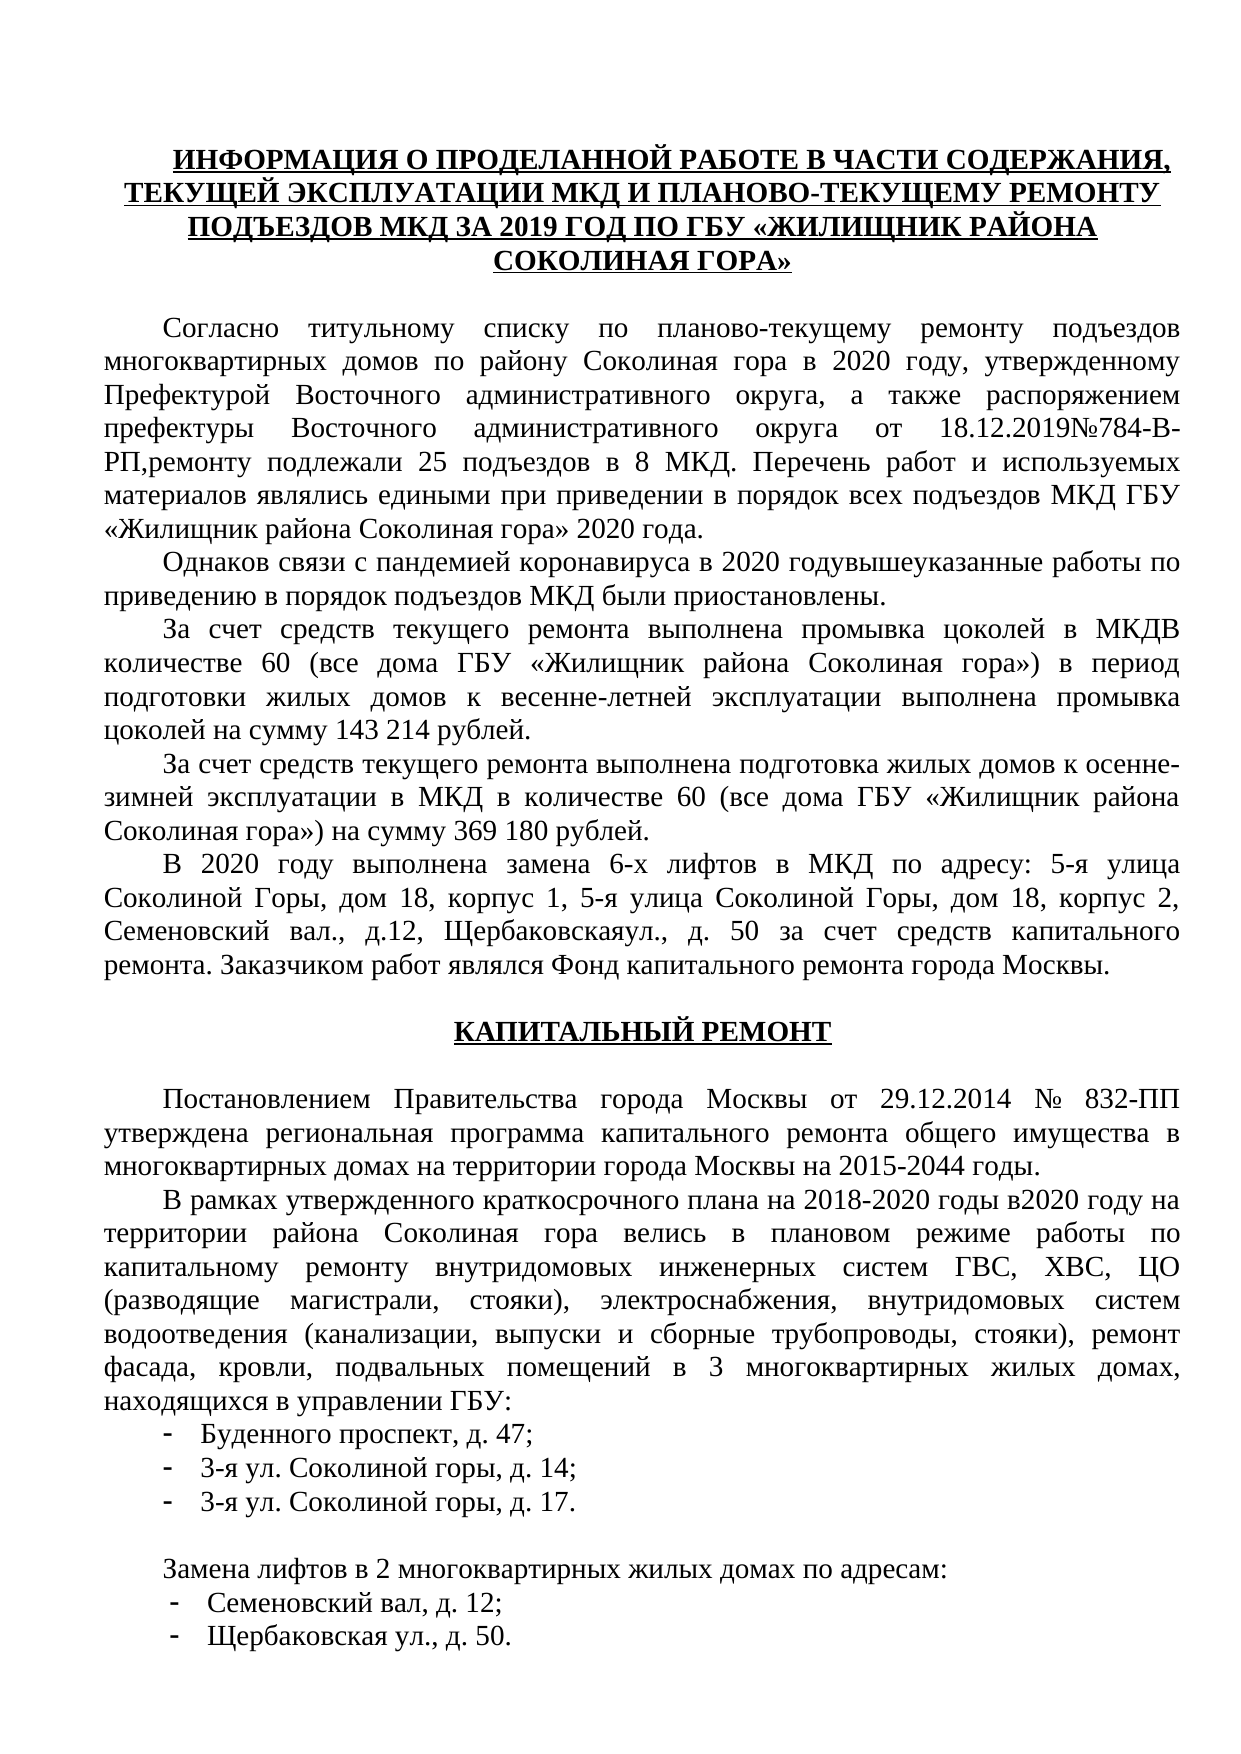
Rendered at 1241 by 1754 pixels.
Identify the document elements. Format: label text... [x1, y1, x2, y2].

text Постановлением Правительства города Москвы от 29.12.2014 № 832-ПП утверждена региональная программа капитального ремонта общего имущества в многоквартирных домах на территории города Москвы на 2015-2044 годы. [103, 1081, 1181, 1182]
text Однаков связи с пандемией коронавируса в 2020 годувышеуказанные работы по приведению в порядок подъездов МКД были приостановлены. [103, 544, 1181, 612]
list Щербаковская ул., д. 50. [169, 1618, 1181, 1652]
text За счет средств текущего ремонта выполнена промывка цоколей в МКДВ количестве 60 (все дома ГБУ «Жилищник района Соколиная гора») в период подготовки жилых домов к весенне-летней эксплуатации выполнена промывка цоколей на сумму 143 214 рублей. [103, 612, 1181, 746]
text Согласно титульному списку по планово-текущему ремонту подъездов многоквартирных домов по району Соколиная гора в 2020 году, утвержденному Префектурой Восточного административного округа, а также распоряжением префектуры Восточного административного округа от 18.12.2019№784-В-РП,ремонту подлежали 25 подъездов в 8 МКД. Перечень работ и используемых материалов являлись едиными при приведении в порядок всех подъездов МКД ГБУ «Жилищник района Соколиная гора» 2020 года. [103, 310, 1181, 544]
list 3-я ул. Соколиной горы, д. 14; [163, 1450, 1181, 1484]
list Семеновский вал, д. 12; [169, 1585, 1181, 1618]
list Замена лифтов в 2 многоквартирных жилых домах по адресам: [103, 1551, 1181, 1585]
list В рамках утвержденного краткосрочного плана на 2018-2020 годы в2020 году на территории района Соколиная гора велись в плановом режиме работы по капитальному ремонту внутридомовых инженерных систем ГВС, ХВС, ЦО (разводящие магистрали, стояки), электроснабжения, внутридомовых систем водоотведения (канализации, выпуски и сборные трубопроводы, стояки), ремонт фасада, кровли, подвальных помещений в 3 многоквартирных жилых домах, находящихся в управлении ГБУ: [103, 1182, 1181, 1417]
text За счет средств текущего ремонта выполнена подготовка жилых домов к осенне-зимней эксплуатации в МКД в количестве 60 (все дома ГБУ «Жилищник района Соколиная гора») на сумму 369 180 рублей. [103, 746, 1181, 846]
text Капитальный ремонт [103, 1014, 1181, 1048]
list 3-я ул. Соколиной горы, д. 17. [163, 1484, 1181, 1518]
list Буденного проспект, д. 47; [163, 1417, 1181, 1450]
text Информация о проделанной работе в части содержания, текущей эксплуатации МКД и планово-текущему ремонту подъездов МКД за 2019 год по ГБУ «Жилищник района Соколиная гора» [103, 142, 1181, 276]
text В 2020 году выполнена замена 6-х лифтов в МКД по адресу: 5-я улица Соколиной Горы, дом 18, корпус 1, 5-я улица Соколиной Горы, дом 18, корпус 2, Семеновский вал., д.12, Щербаковскаяул., д. 50 за счет средств капитального ремонта. Заказчиком работ являлся Фонд капитального ремонта города Москвы. [103, 846, 1181, 981]
